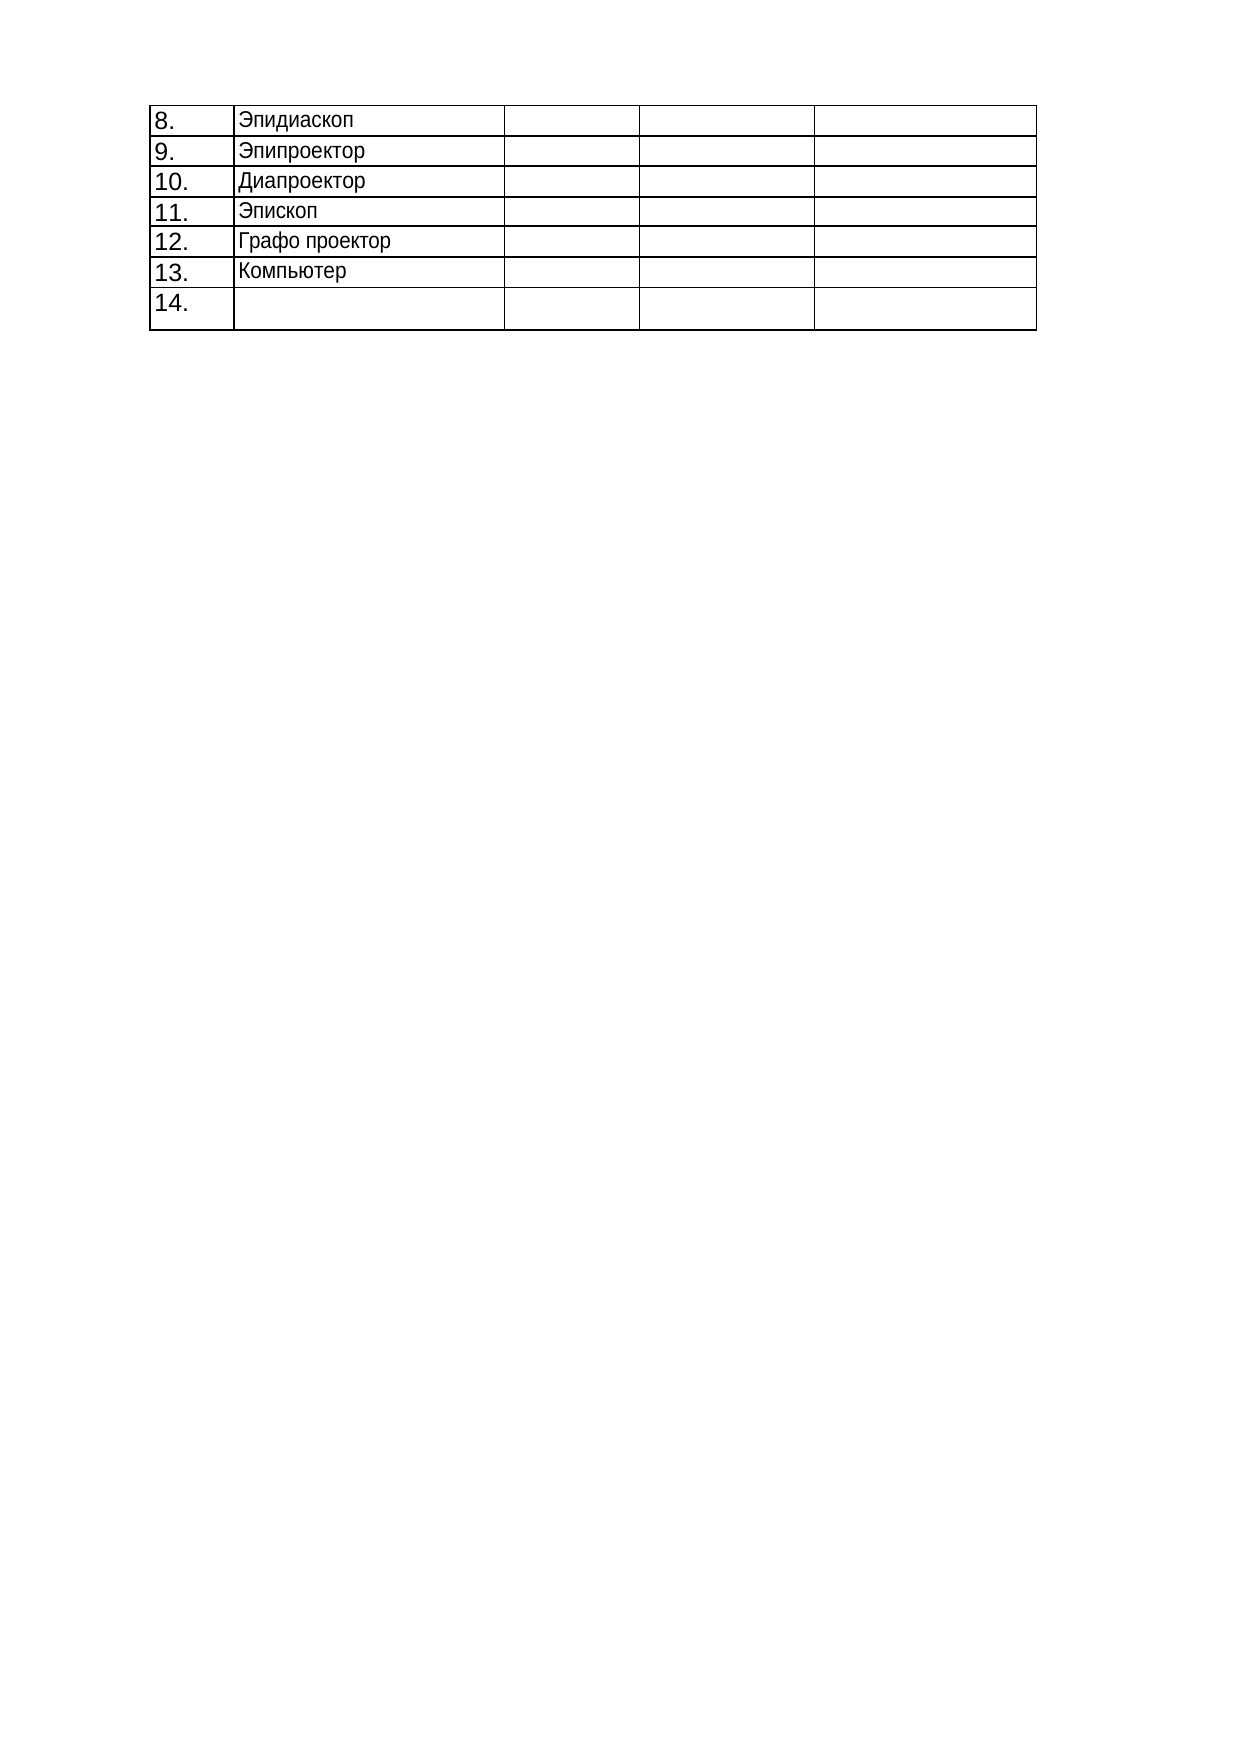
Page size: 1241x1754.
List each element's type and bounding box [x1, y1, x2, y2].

table_cell [635, 198, 639, 225]
table_cell [635, 288, 639, 329]
table_cell [815, 227, 819, 256]
table_cell [815, 106, 819, 135]
table_cell [1032, 106, 1036, 135]
table_cell [815, 288, 819, 329]
table_cell [1032, 288, 1036, 329]
table_cell [815, 137, 819, 165]
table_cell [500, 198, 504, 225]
table_cell [640, 288, 644, 329]
table_cell [505, 106, 509, 135]
table_cell [505, 198, 509, 225]
table_cell [640, 227, 644, 256]
table_cell [810, 198, 814, 225]
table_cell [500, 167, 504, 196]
table_cell [1032, 227, 1036, 256]
table_cell [810, 258, 814, 287]
table_cell [635, 137, 639, 165]
table_cell [815, 167, 819, 196]
table_cell [815, 198, 819, 225]
table_cell [1032, 258, 1036, 287]
table_cell [1032, 198, 1036, 225]
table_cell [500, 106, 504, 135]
table_cell [815, 258, 819, 287]
table_cell [810, 137, 814, 165]
table_cell [1032, 137, 1036, 165]
table_cell [810, 106, 814, 135]
table_cell [505, 137, 509, 165]
table_cell [505, 227, 509, 256]
table_cell [505, 167, 509, 196]
table_cell [640, 167, 644, 196]
table_cell [810, 167, 814, 196]
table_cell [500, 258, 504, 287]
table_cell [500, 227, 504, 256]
table_cell [640, 258, 644, 287]
table_cell [635, 227, 639, 256]
table_cell [1032, 167, 1036, 196]
table_cell [505, 288, 509, 329]
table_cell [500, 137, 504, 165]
table_cell [810, 288, 814, 329]
table_cell [635, 167, 639, 196]
table_cell [505, 258, 509, 287]
table_cell [635, 258, 639, 287]
table_cell [640, 198, 644, 225]
table_cell [640, 106, 644, 135]
table_cell [810, 227, 814, 256]
table_cell [640, 137, 644, 165]
table_cell [635, 106, 639, 135]
table_cell [500, 288, 504, 329]
